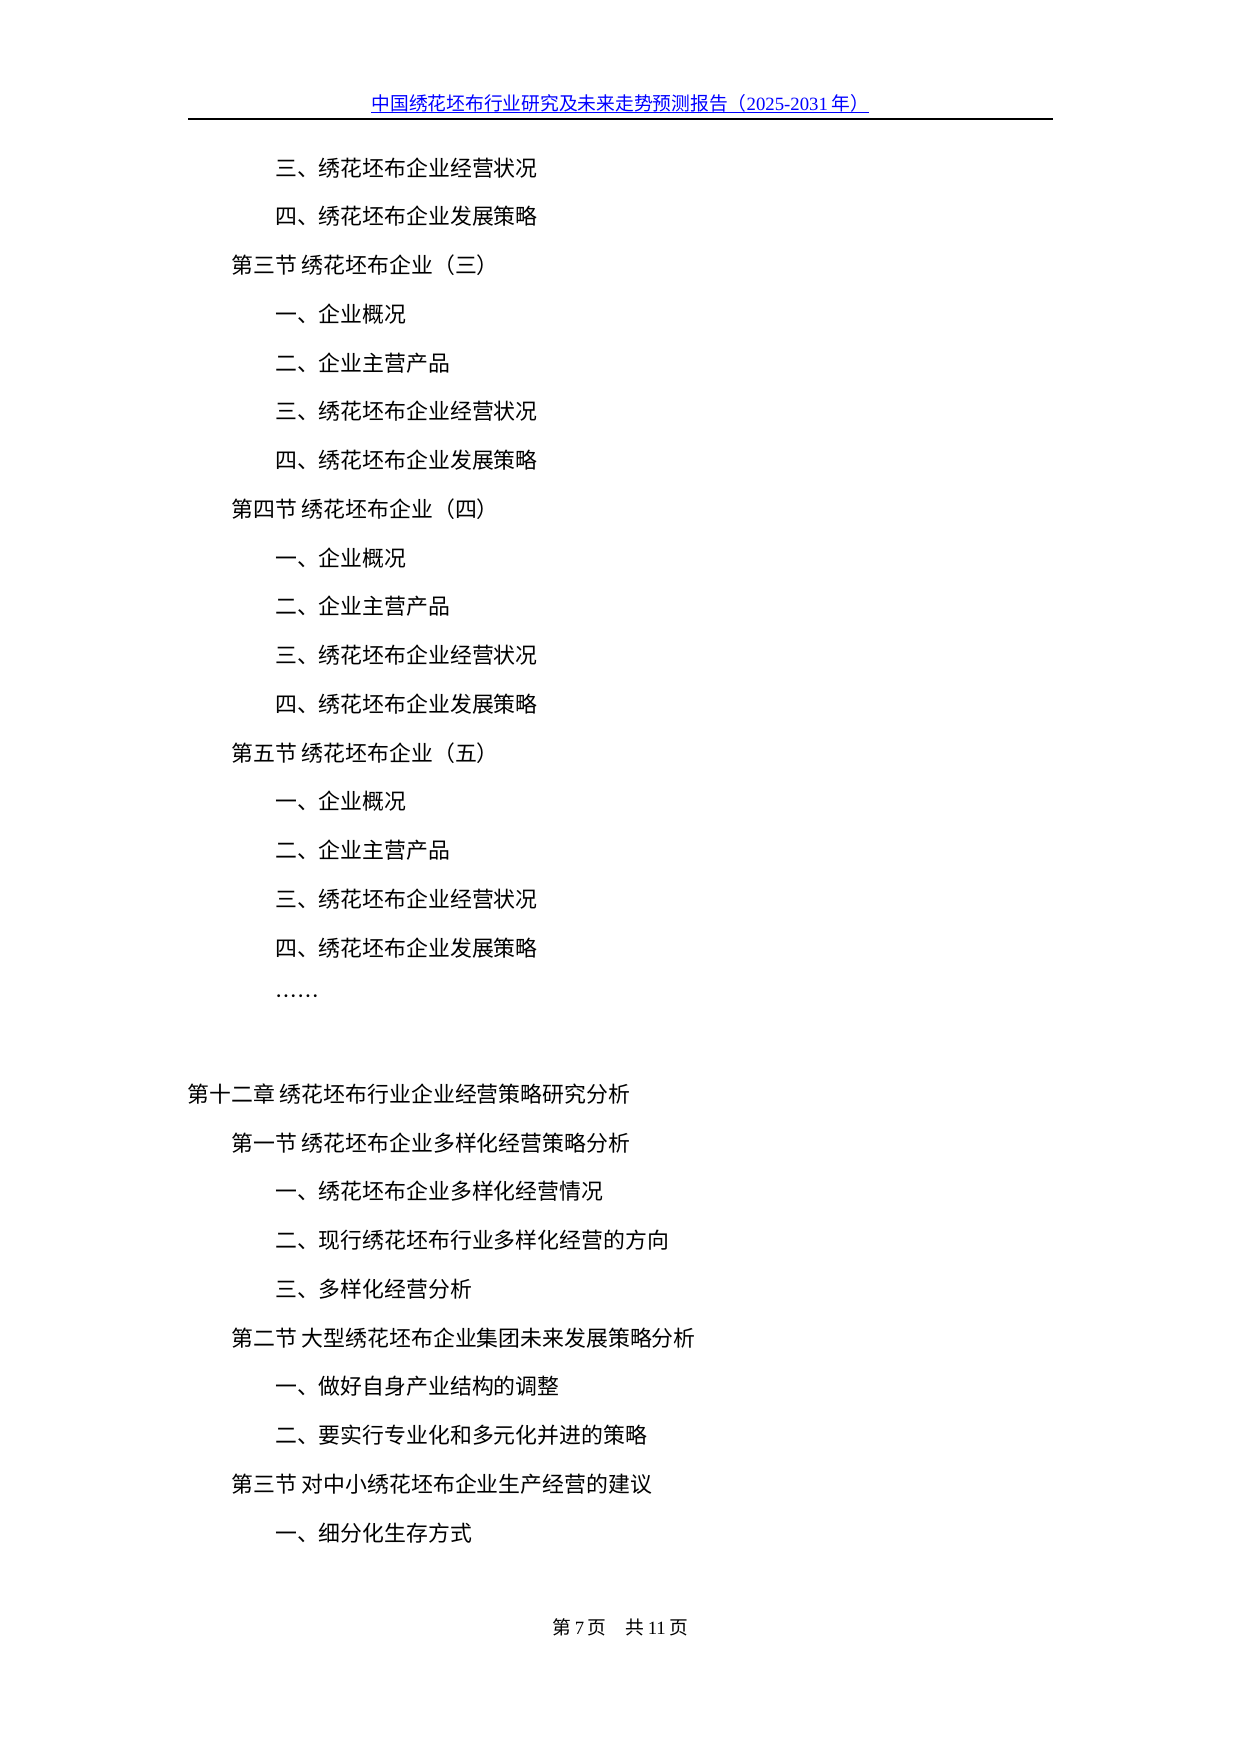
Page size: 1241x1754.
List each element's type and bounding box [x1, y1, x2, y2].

text [187, 150, 1053, 1548]
